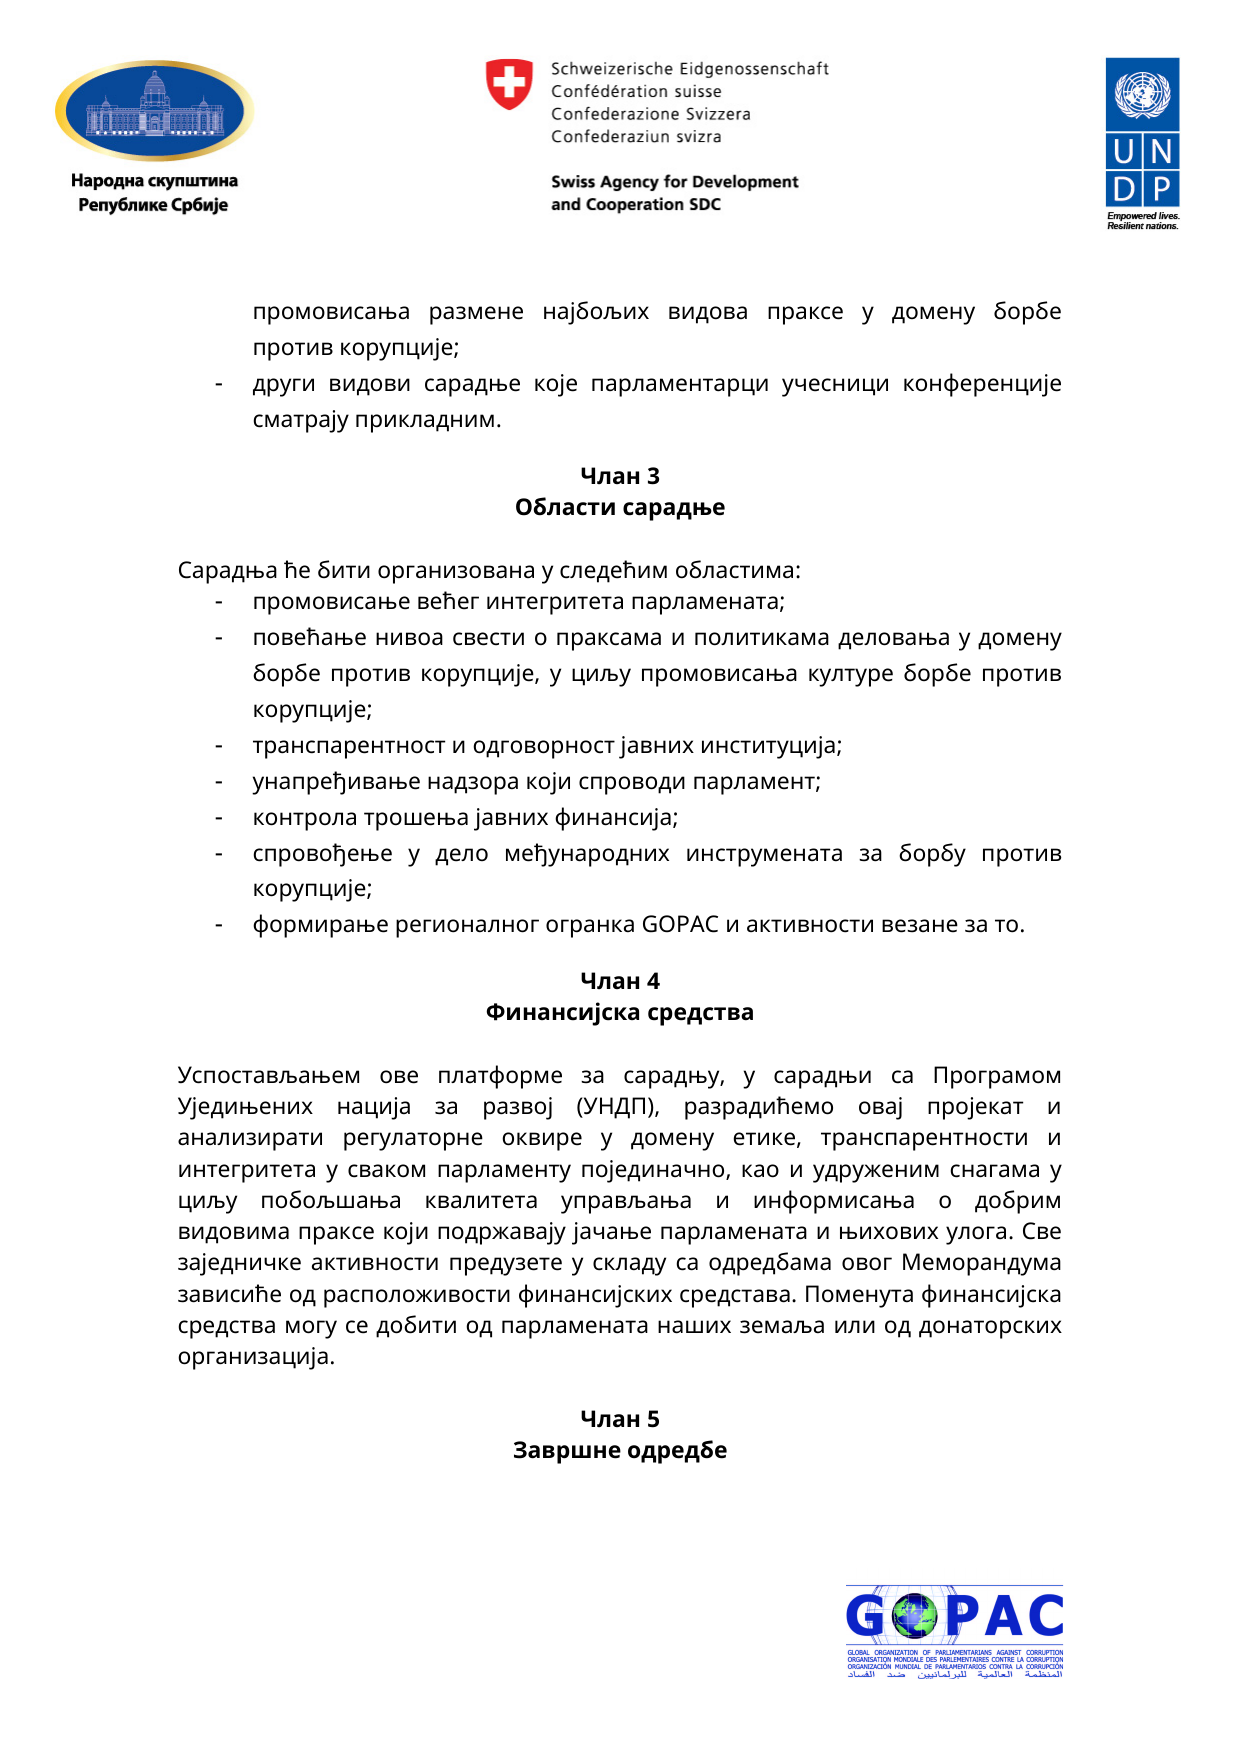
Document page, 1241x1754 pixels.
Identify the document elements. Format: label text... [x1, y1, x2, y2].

list спровођење у дело међународних инструмената за борбу против корупције; [215, 836, 1063, 904]
picture [0, 0, 1237, 1457]
text Члан 3 [177, 460, 1063, 491]
text Успостављањем ове платформе за сарадњу, у сарадњи са Програмом Уједињених нација за развој (УНДП), разрадићемо овај пројекат и анализирати регулаторне оквире у домену етике, транспарентности и интегритета у сваком парламенту појединачно, као и удруженим снагама у циљу побољшања квалитета управљања и информисања о добрим видовима праксе који подржавају јачање парламената и њихових улога. Све заједничке активности предузете у складу са одредбама овог Меморандума зависиће од расположивости финансијских средстава. Поменута финансијска средства могу се добити од парламената наших земаља или од донаторских организација. [177, 1059, 1063, 1371]
picture [846, 1568, 1064, 1679]
text Области сарадње [177, 491, 1063, 522]
list транспарентност и одговорност јавних институција; [215, 729, 1063, 760]
text Завршне одредбе [177, 1434, 1063, 1465]
text Сарадња ће бити организована у следећим областима: [177, 554, 1063, 585]
list контрола трошења јавних финансија; [215, 801, 1063, 832]
list други видови сарадње које парламентарци учесници конференције сматрају прикладним. [215, 367, 1063, 434]
list унапређивање надзора који спроводи парламент; [215, 764, 1063, 796]
list промовисање већег интегритета парламената; [215, 585, 1063, 616]
list формирање регионалног огранка GOPAC и активности везане за то. [215, 908, 1063, 939]
text Члан 4 [177, 965, 1063, 996]
text Финансијска средства [177, 996, 1063, 1028]
text Члан 5 [177, 1403, 1063, 1434]
list повећање нивоа свести о праксама и политикама деловања у домену борбе против корупције, у циљу промовисања културе борбе против корупције; [215, 621, 1063, 724]
